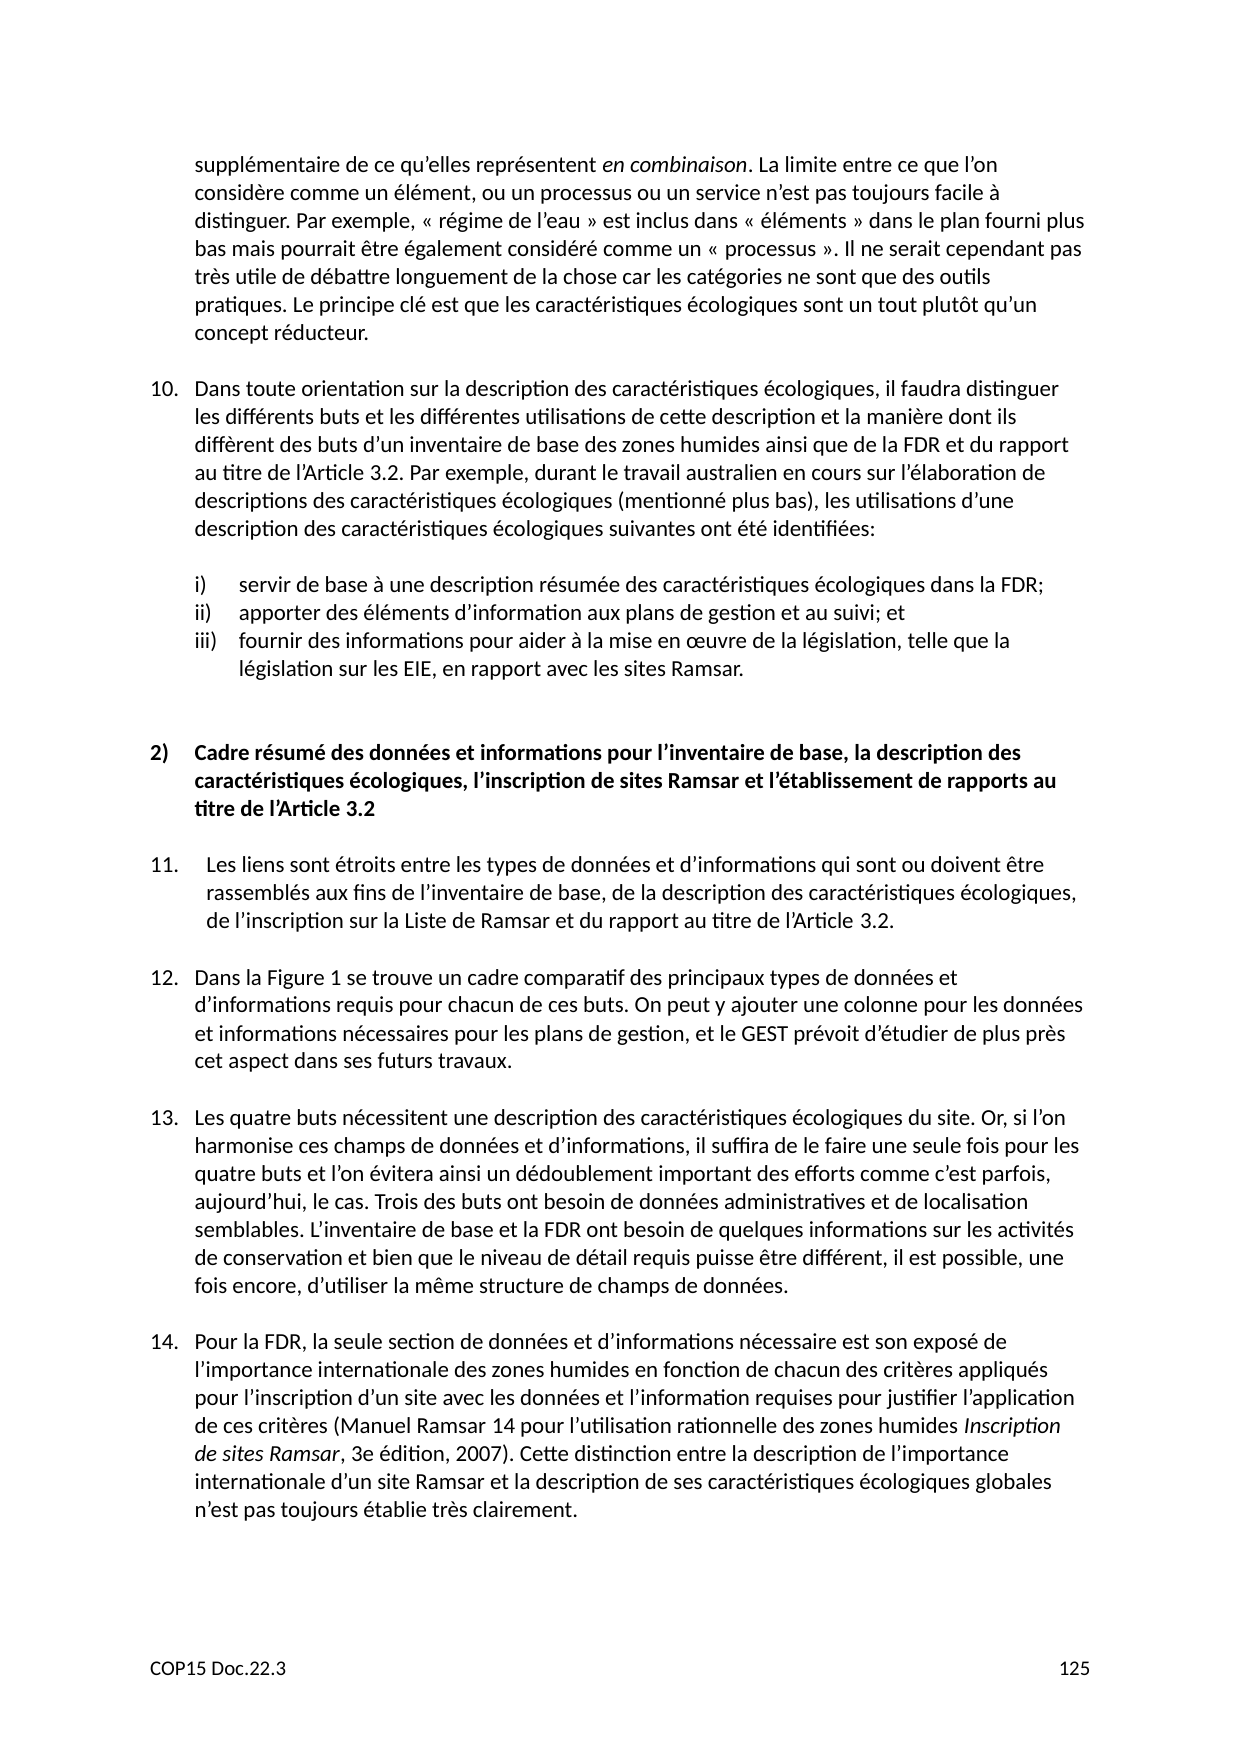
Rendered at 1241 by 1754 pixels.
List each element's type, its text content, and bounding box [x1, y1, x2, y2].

text 10. Dans toute orientation sur la description des caractéristiques écologiques, il faudra distinguer les différents buts et les différentes utilisations de cette description et la manière dont ils diffèrent des buts d’un inventaire de base des zones humides ainsi que de la FDR et du rapport au titre de l’Article 3.2. Par exemple, durant le travail australien en cours sur l’élaboration de descriptions des caractéristiques écologiques (mentionné plus bas), les utilisations d’une description des caractéristiques écologiques suivantes ont été identifiées: [150, 374, 1090, 542]
text 2) Cadre résumé des données et informations pour l’inventaire de base, la description des caractéristiques écologiques, l’inscription de sites Ramsar et l’établissement de rapports au titre de l’Article 3.2 [150, 738, 1090, 822]
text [150, 150, 1090, 346]
text ii) apporter des éléments d’information aux plans de gestion et au suivi; et [194, 598, 1090, 626]
text 14. Pour la FDR, la seule section de données et d’informations nécessaire est son exposé de l’importance internationale des zones humides en fonction de chacun des critères appliqués pour l’inscription d’un site avec les données et l’information requises pour justifier l’application de ces critères (Manuel Ramsar 14 pour l’utilisation rationnelle des zones humides Inscription de sites Ramsar, 3e édition, 2007). Cette distinction entre la description de l’importance internationale d’un site Ramsar et la description de ses caractéristiques écologiques globales n’est pas toujours établie très clairement. [150, 1327, 1090, 1523]
text iii) fournir des informations pour aider à la mise en œuvre de la législation, telle que la législation sur les EIE, en rapport avec les sites Ramsar. [194, 626, 1090, 682]
text 13. Les quatre buts nécessitent une description des caractéristiques écologiques du site. Or, si l’on harmonise ces champs de données et d’informations, il suffira de le faire une seule fois pour les quatre buts et l’on évitera ainsi un dédoublement important des efforts comme c’est parfois, aujourd’hui, le cas. Trois des buts ont besoin de données administratives et de localisation semblables. L’inventaire de base et la FDR ont besoin de quelques informations sur les activités de conservation et bien que le niveau de détail requis puisse être différent, il est possible, une fois encore, d’utiliser la même structure de champs de données. [150, 1103, 1090, 1299]
text i) servir de base à une description résumée des caractéristiques écologiques dans la FDR; [194, 570, 1090, 598]
subtitle 11. Les liens sont étroits entre les types de données et d’informations qui sont ou doivent être rassemblés aux fins de l’inventaire de base, de la description des caractéristiques écologiques, de l’inscription sur la Liste de Ramsar et du rapport au titre de l’Article 3.2. [150, 851, 1090, 934]
text 12. Dans la Figure 1 se trouve un cadre comparatif des principaux types de données et d’informations requis pour chacun de ces buts. On peut y ajouter une colonne pour les données et informations nécessaires pour les plans de gestion, et le GEST prévoit d’étudier de plus près cet aspect dans ses futurs travaux. [150, 963, 1090, 1075]
